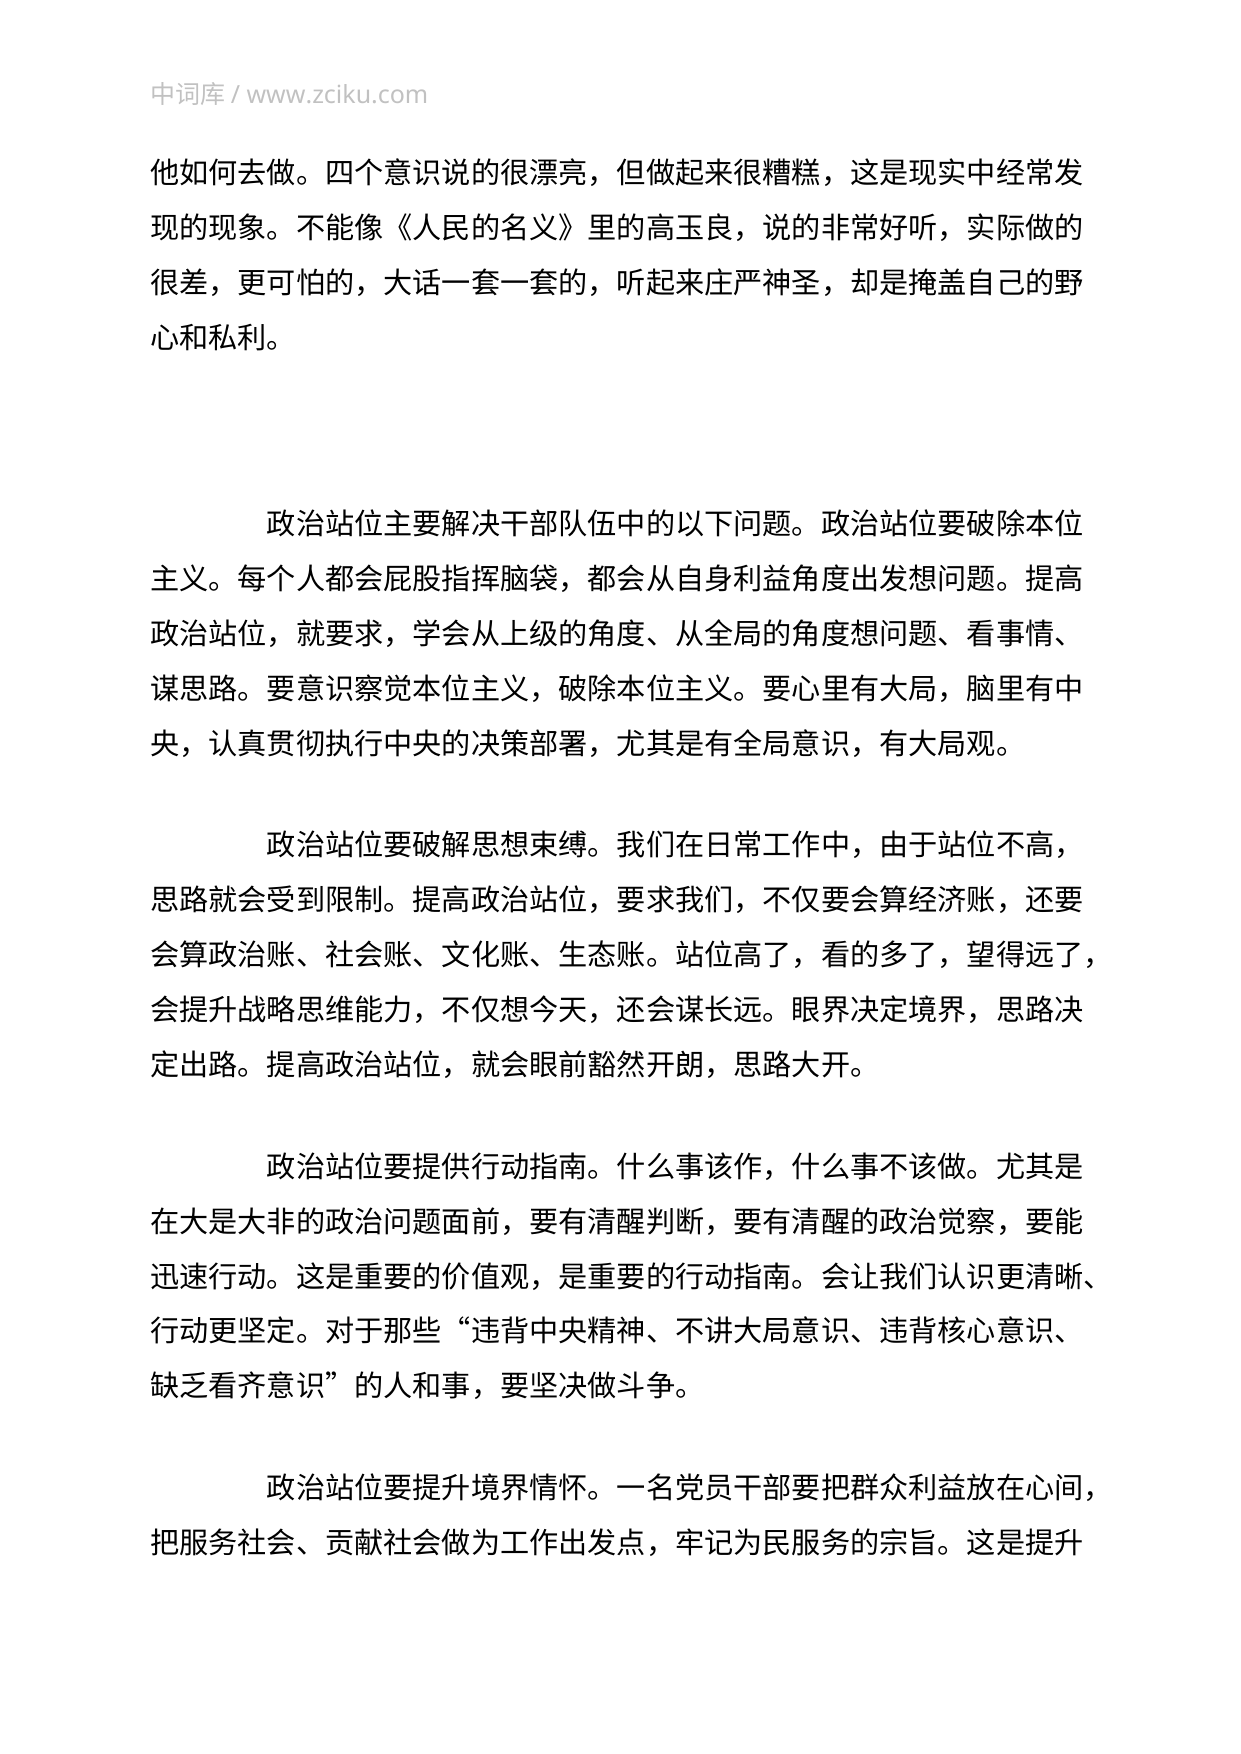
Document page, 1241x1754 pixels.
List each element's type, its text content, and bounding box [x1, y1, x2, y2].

text 政治站位主要解决干部队伍中的以下问题。政治站位要破除本位主义。每个人都会屁股指挥脑袋，都会从自身利益角度出发想问题。提高政治站位，就要求，学会从上级的角度、从全局的角度想问题、看事情、谋思路。要意识察觉本位主义，破除本位主义。要心里有大局，脑里有中央，认真贯彻执行中央的决策部署，尤其是有全局意识，有大局观。 [150, 501, 1090, 762]
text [150, 150, 1090, 357]
text 政治站位要破解思想束缚。我们在日常工作中，由于站位不高，思路就会受到限制。提高政治站位，要求我们，不仅要会算经济账，还要会算政治账、社会账、文化账、生态账。站位高了，看的多了，望得远了，会提升战略思维能力，不仅想今天，还会谋长远。眼界决定境界，思路决定出路。提高政治站位，就会眼前豁然开朗，思路大开。 [150, 822, 1090, 1084]
text 政治站位要提供行动指南。什么事该作，什么事不该做。尤其是在大是大非的政治问题面前，要有清醒判断，要有清醒的政治觉察，要能迅速行动。这是重要的价值观，是重要的行动指南。会让我们认识更清晰、行动更坚定。对于那些“违背中央精神、不讲大局意识、违背核心意识、缺乏看齐意识”的人和事，要坚决做斗争。 [150, 1143, 1090, 1405]
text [150, 1465, 1090, 1562]
